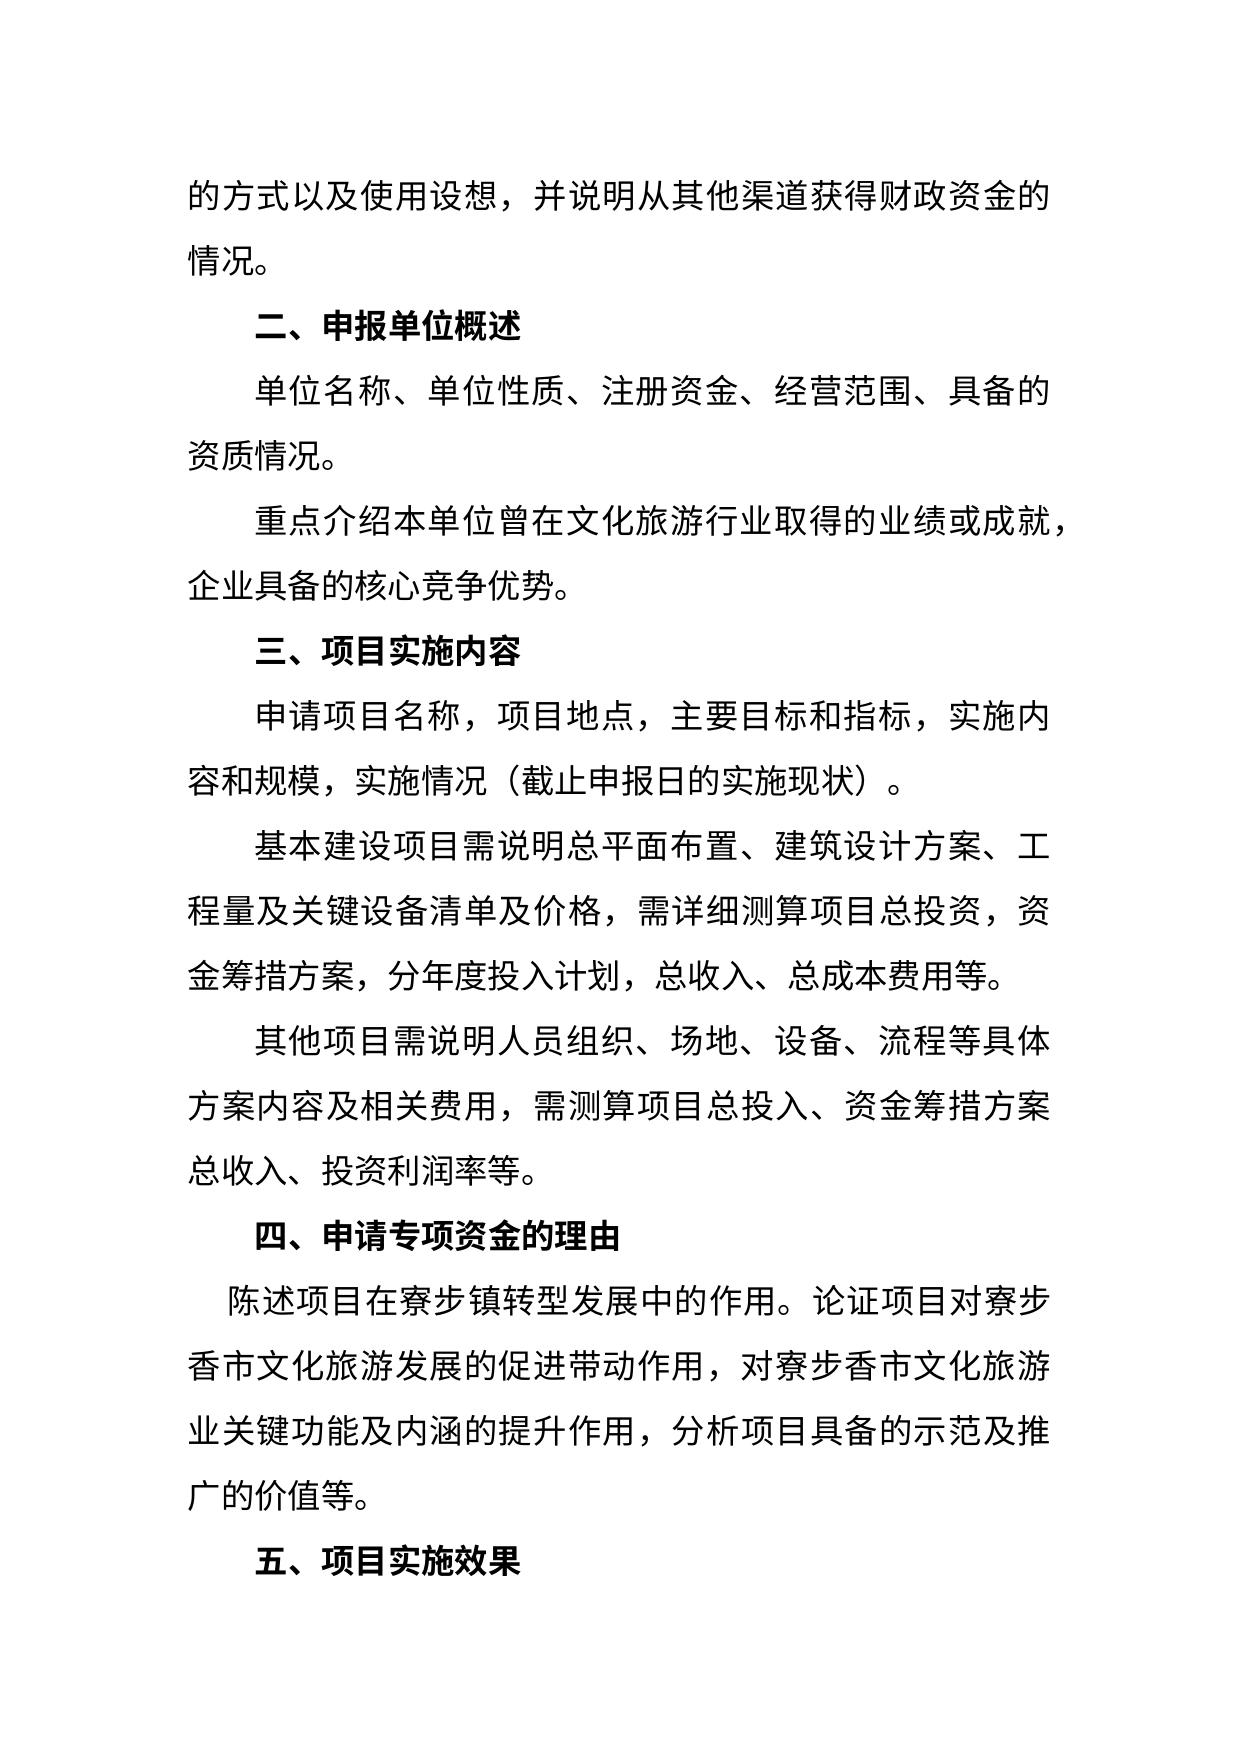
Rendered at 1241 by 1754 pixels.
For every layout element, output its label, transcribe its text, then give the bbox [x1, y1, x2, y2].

text 单位名称、单位性质、注册资金、经营范围、具备的资质情况。 [187, 357, 1053, 487]
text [187, 162, 1053, 292]
text 申请项目名称，项目地点，主要目标和指标，实施内容和规模，实施情况（截止申报日的实施现状）。 [187, 682, 1053, 812]
text 重点介绍本单位曾在文化旅游行业取得的业绩或成就，企业具备的核心竞争优势。 [187, 487, 1053, 617]
list 申报单位概述 [187, 292, 1053, 357]
text 其他项目需说明人员组织、场地、设备、流程等具体方案内容及相关费用，需测算项目总投入、资金筹措方案、总收入、投资利润率等。 [187, 1007, 1053, 1202]
list 项目实施内容 [187, 617, 1053, 682]
list 项目实施效果 [187, 1527, 1053, 1592]
text 基本建设项目需说明总平面布置、建筑设计方案、工程量及关键设备清单及价格，需详细测算项目总投资，资金筹措方案，分年度投入计划，总收入、总成本费用等。 [187, 812, 1053, 1007]
list 申请专项资金的理由 [187, 1202, 1053, 1267]
text 陈述项目在寮步镇转型发展中的作用。论证项目对寮步香市文化旅游发展的促进带动作用，对寮步香市文化旅游业关键功能及内涵的提升作用，分析项目具备的示范及推广的价值等。 [187, 1267, 1053, 1527]
